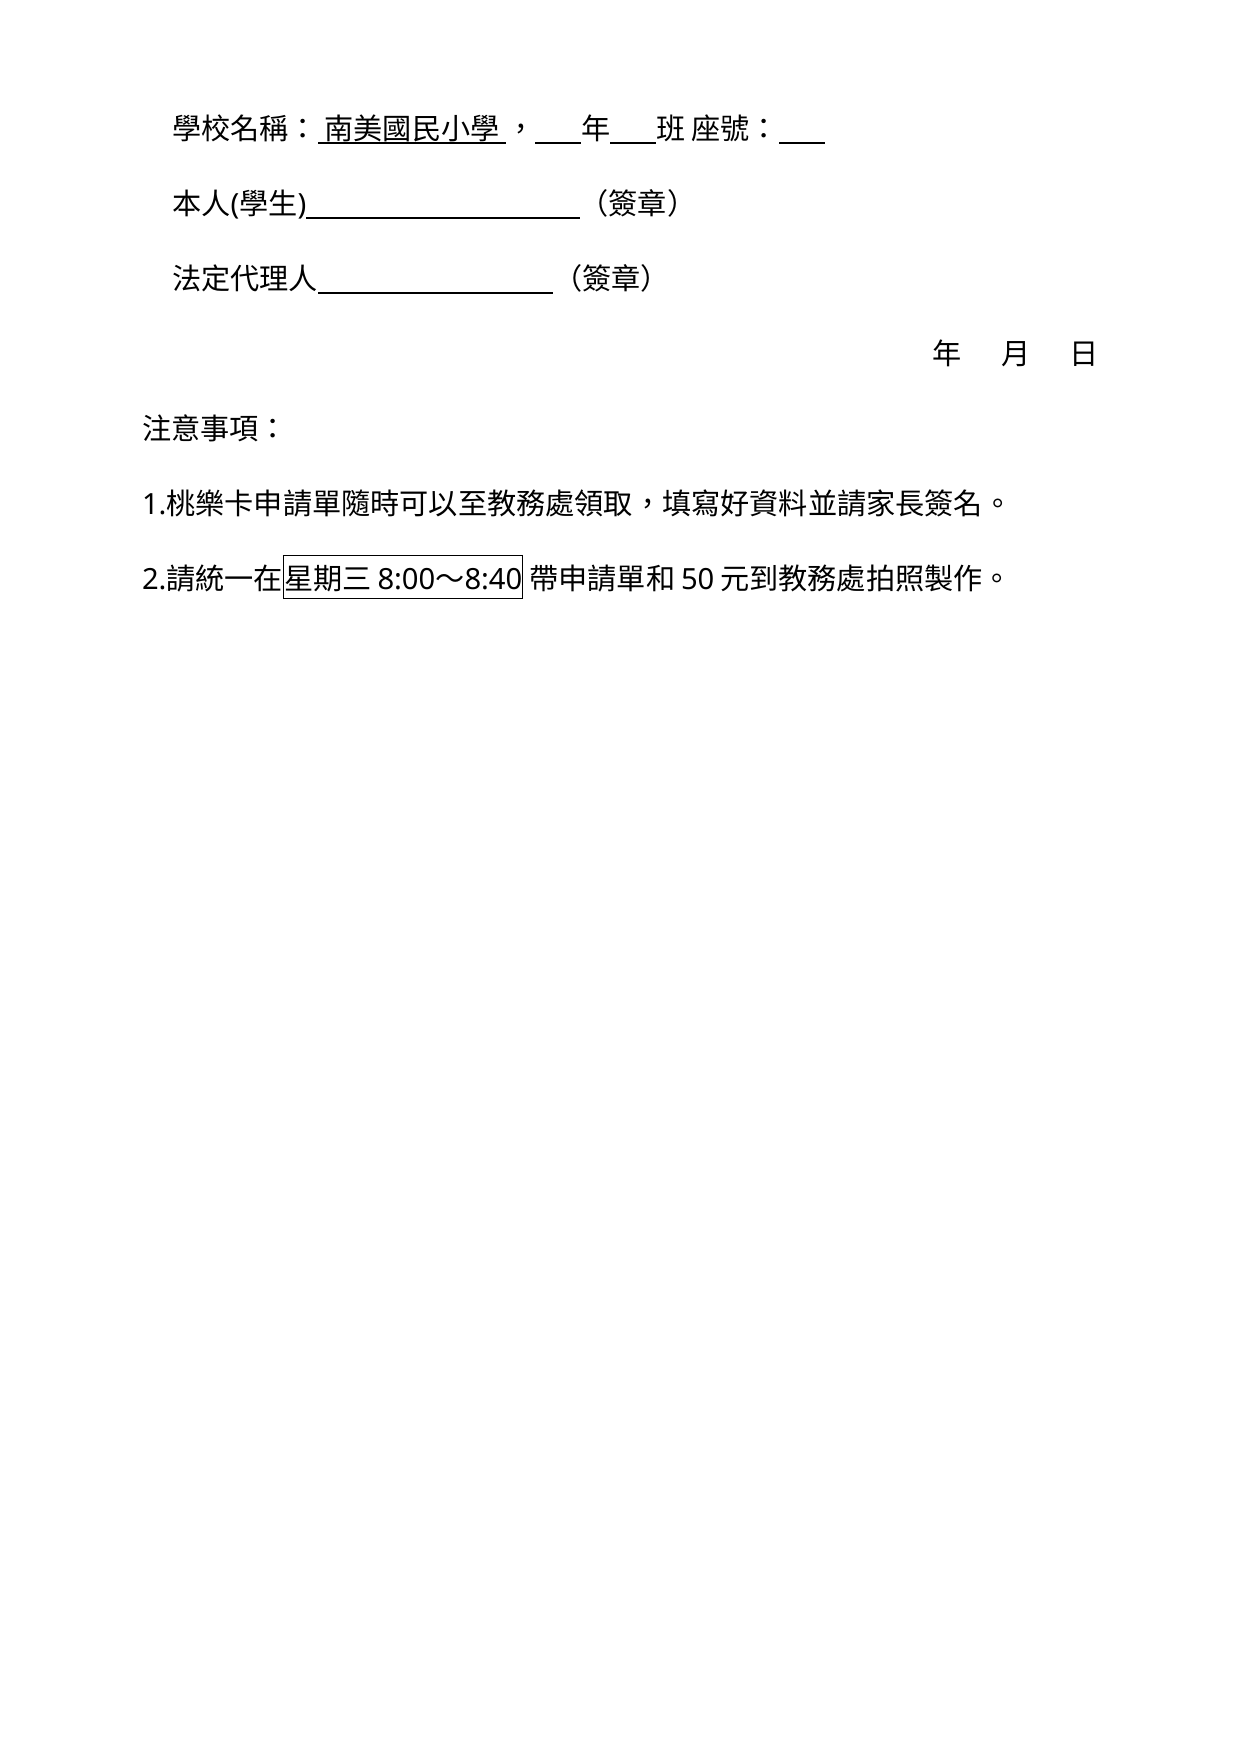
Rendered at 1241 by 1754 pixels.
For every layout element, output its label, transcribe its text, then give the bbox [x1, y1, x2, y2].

text 2.請統一在星期三8:00〜8:40帶申請單和50元到教務處拍照製作。 [142, 539, 1098, 614]
text 本人(學生) （簽章） [142, 164, 1098, 239]
text 年 月 日 [142, 314, 1098, 389]
text 1.桃樂卡申請單隨時可以至教務處領取，填寫好資料並請家長簽名。 [142, 464, 1098, 539]
text 法定代理人 （簽章） [142, 239, 1098, 314]
text 學校名稱： 南美國民小學 ， 年 班 座號： [142, 89, 1098, 164]
text 注意事項： [142, 389, 1098, 464]
